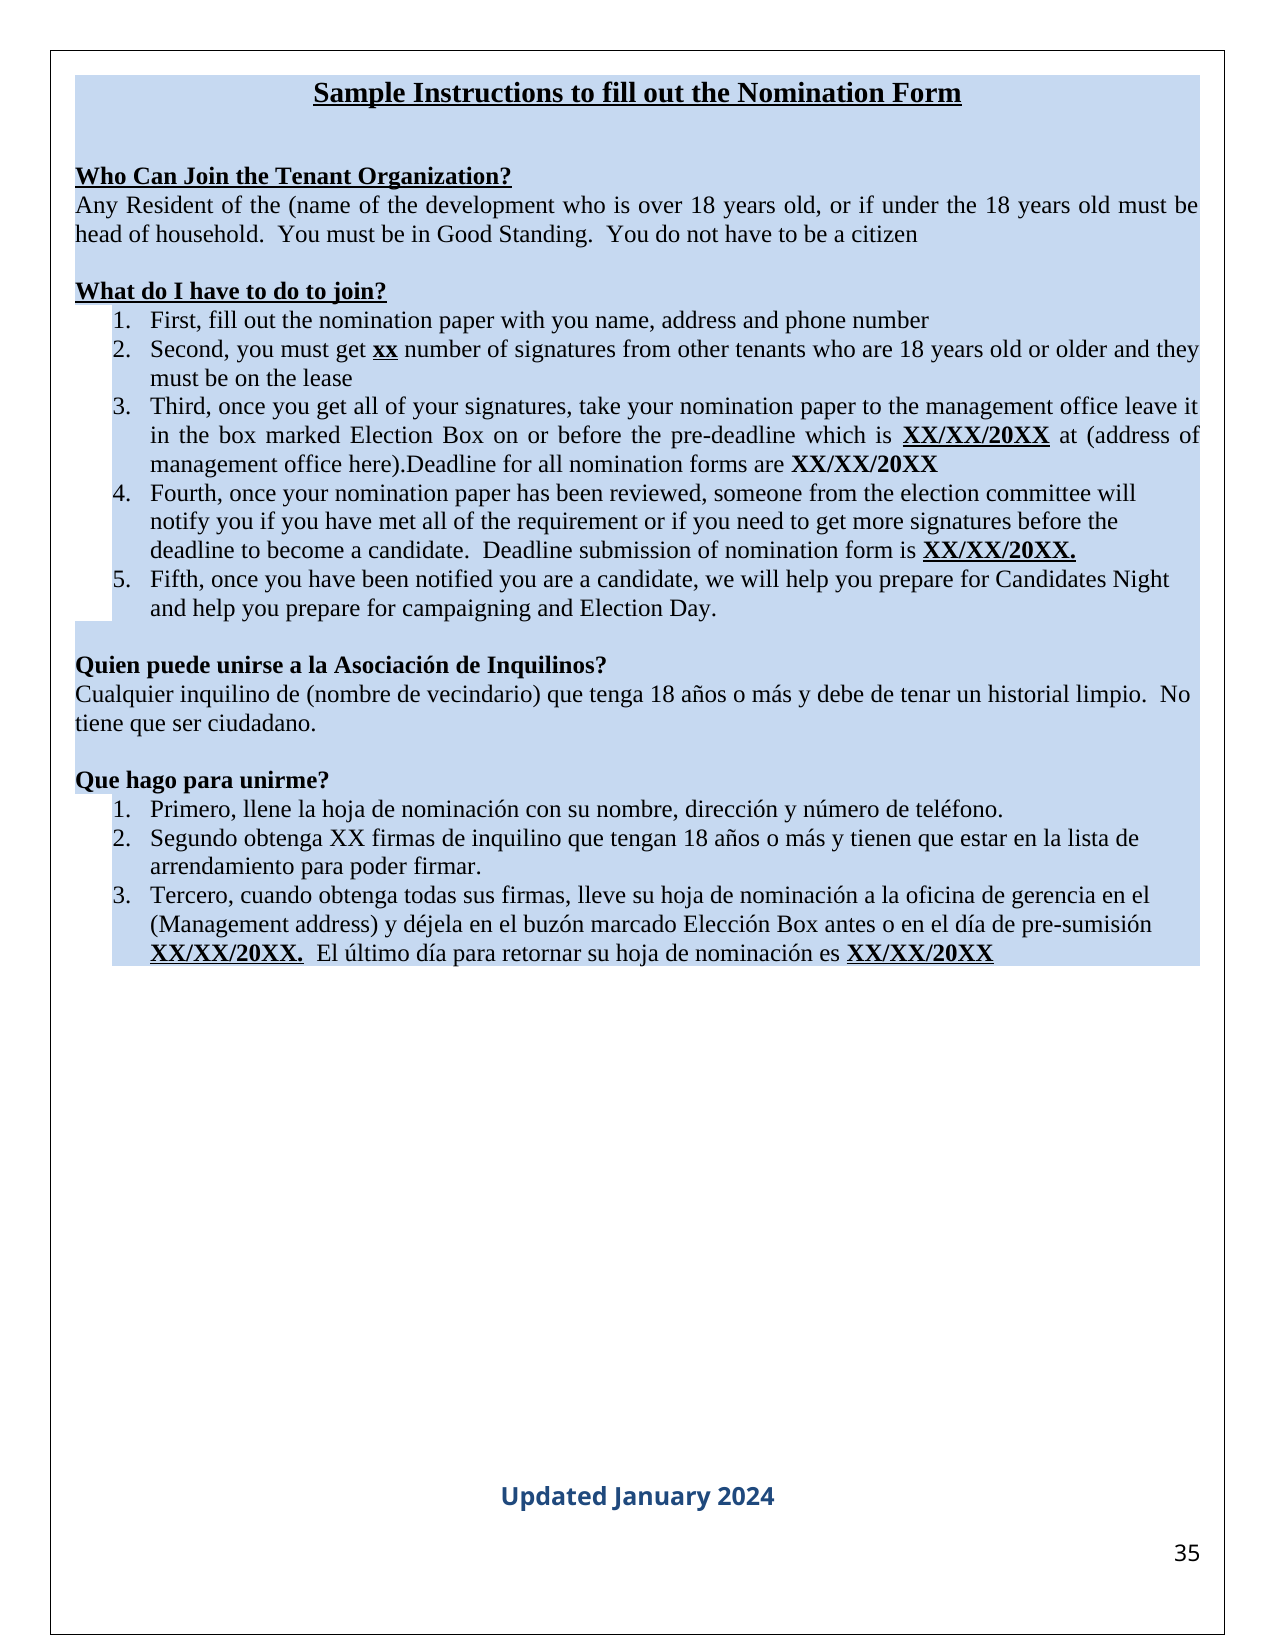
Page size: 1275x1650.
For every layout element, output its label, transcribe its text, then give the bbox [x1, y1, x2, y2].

text Cualquier inquilino de (nombre de vecindario) que tenga 18 años o más y debe de tenar un historial limpio. No tiene que ser ciudadano. [75, 679, 1200, 736]
list Fifth, once you have been notified you are a candidate, we will help you prepare for Candidates Night and help you prepare for campaigning and Election Day. [112, 564, 1200, 621]
text Any Resident of the (name of the development who is over 18 years old, or if under the 18 years old must be head of household. You must be in Good Standing. You do not have to be a citizen [75, 190, 1200, 248]
list First, fill out the nomination paper with you name, address and phone number [112, 305, 1200, 334]
list Third, once you get all of your signatures, take your nomination paper to the management office leave it in the box marked Election Box on or before the pre-deadline which is XX/XX/20XX at (address of management office here).Deadline for all nomination forms are XX/XX/20XX [112, 391, 1200, 478]
list Fourth, once your nomination paper has been reviewed, someone from the election committee will notify you if you have met all of the requirement or if you need to get more signatures before the deadline to become a candidate. Deadline submission of nomination form is XX/XX/20XX. [112, 478, 1200, 564]
list Segundo obtenga XX firmas de inquilino que tengan 18 años o más y tienen que estar en la lista de arrendamiento para poder firmar. [112, 823, 1200, 880]
list Primero, llene la hoja de nominación con su nombre, dirección y número de teléfono. [112, 794, 1200, 823]
list Tercero, cuando obtenga todas sus firmas, lleve su hoja de nominación a la oficina de gerencia en el (Management address) y déjela en el buzón marcado Elección Box antes o en el día de pre-sumisión XX/XX/20XX. El último día para retornar su hoja de nominación es XX/XX/20XX [112, 880, 1200, 966]
text Quien puede unirse a la Asociación de Inquilinos? [75, 650, 1200, 679]
list Second, you must get xx number of signatures from other tenants who are 18 years old or older and they must be on the lease [112, 334, 1200, 391]
text What do I have to do to join? [75, 276, 1200, 305]
text Sample Instructions to fill out the Nomination Form [75, 75, 1200, 108]
text Who Can Join the Tenant Organization? [75, 161, 1200, 190]
text Que hago para unirme? [75, 765, 1200, 794]
